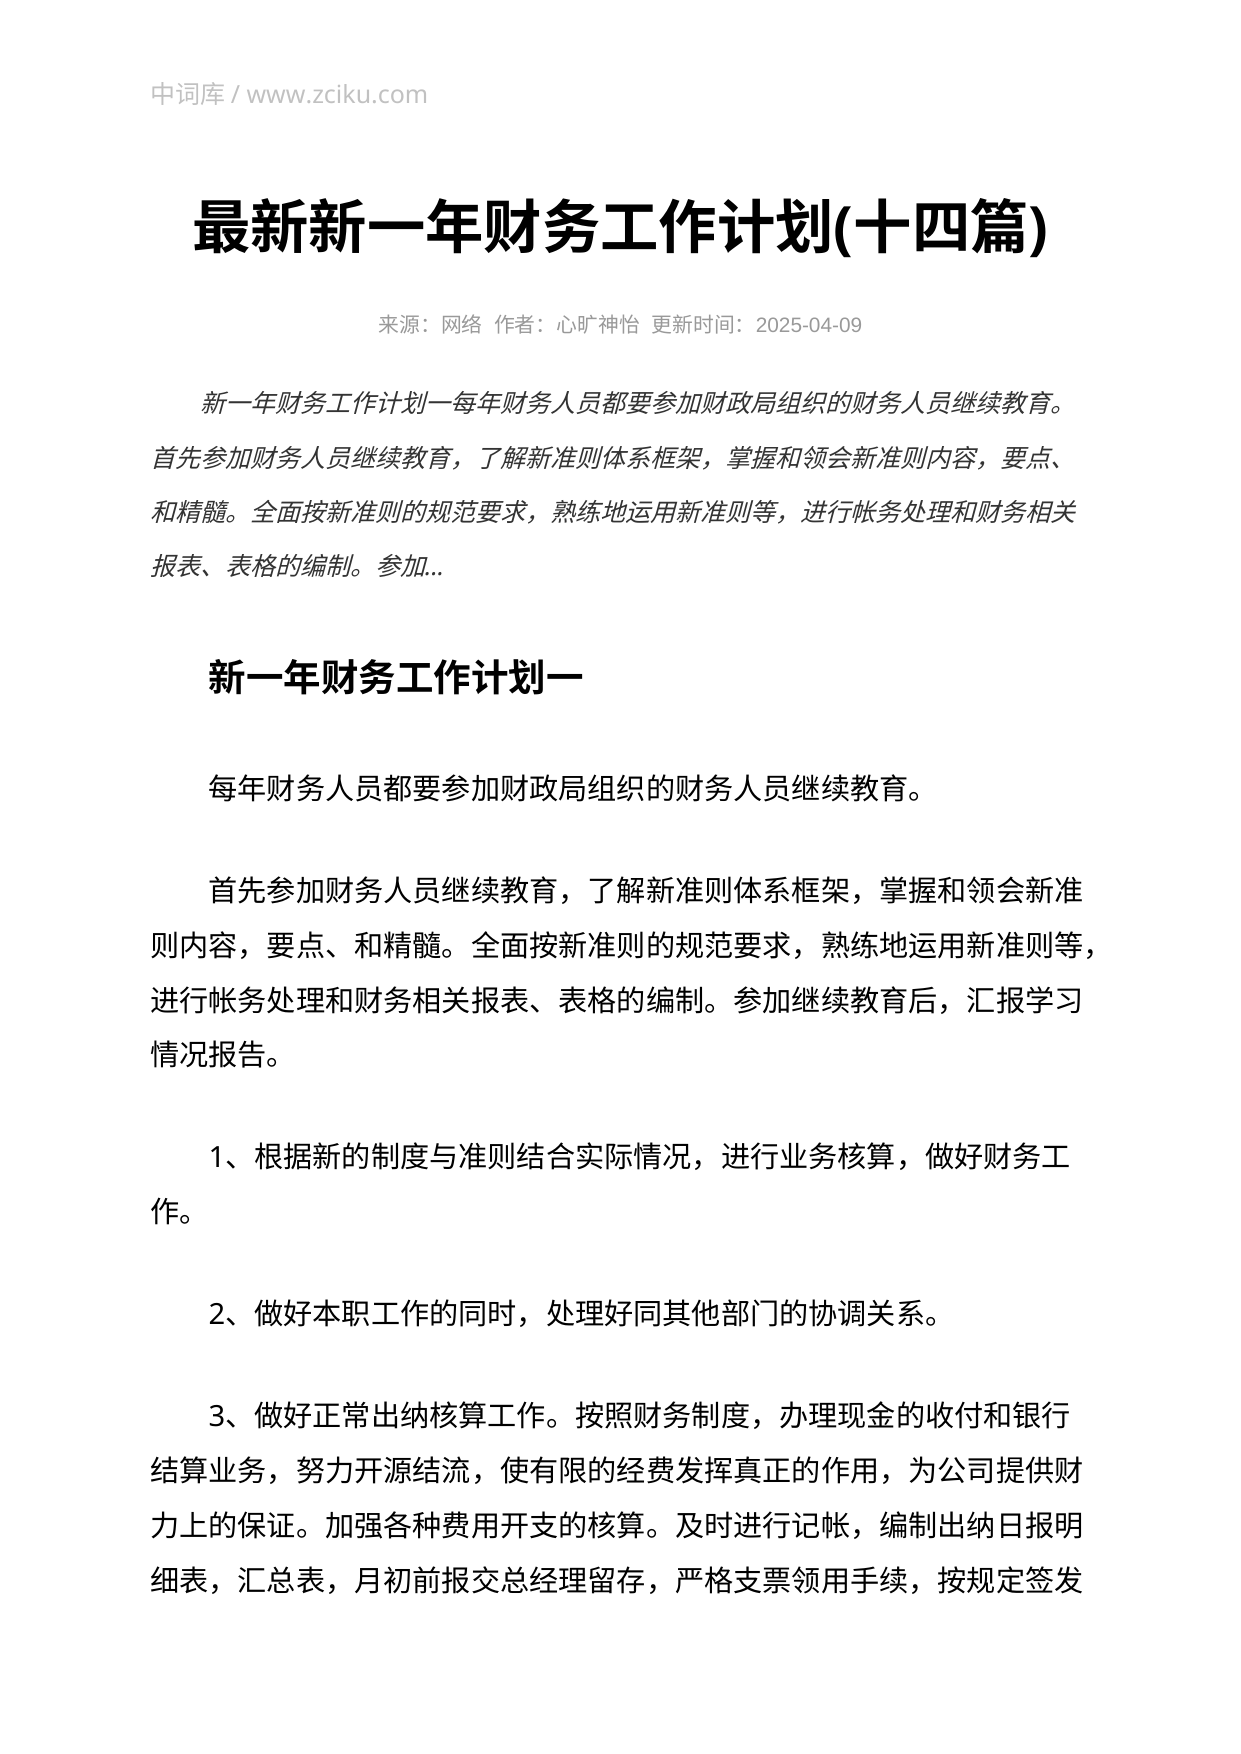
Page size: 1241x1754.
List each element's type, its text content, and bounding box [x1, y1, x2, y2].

subtitle 最新新一年财务工作计划(十四篇) [150, 181, 1090, 266]
text 新一年财务工作计划一每年财务人员都要参加财政局组织的财务人员继续教育。首先参加财务人员继续教育，了解新准则体系框架，掌握和领会新准则内容，要点、和精髓。全面按新准则的规范要求，熟练地运用新准则等，进行帐务处理和财务相关报表、表格的编制。参加... [150, 384, 1090, 583]
text 首先参加财务人员继续教育，了解新准则体系框架，掌握和领会新准则内容，要点、和精髓。全面按新准则的规范要求，熟练地运用新准则等，进行帐务处理和财务相关报表、表格的编制。参加继续教育后，汇报学习情况报告。 [150, 867, 1090, 1074]
text 来源：网络 作者：心旷神怡 更新时间：2025-04-09 [150, 313, 1090, 337]
text 2、做好本职工作的同时，处理好同其他部门的协调关系。 [150, 1291, 1090, 1333]
text 每年财务人员都要参加财政局组织的财务人员继续教育。 [150, 766, 1090, 808]
text 新一年财务工作计划一 [150, 648, 1090, 702]
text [150, 1392, 1090, 1599]
text 1、根据新的制度与准则结合实际情况，进行业务核算，做好财务工作。 [150, 1134, 1090, 1231]
